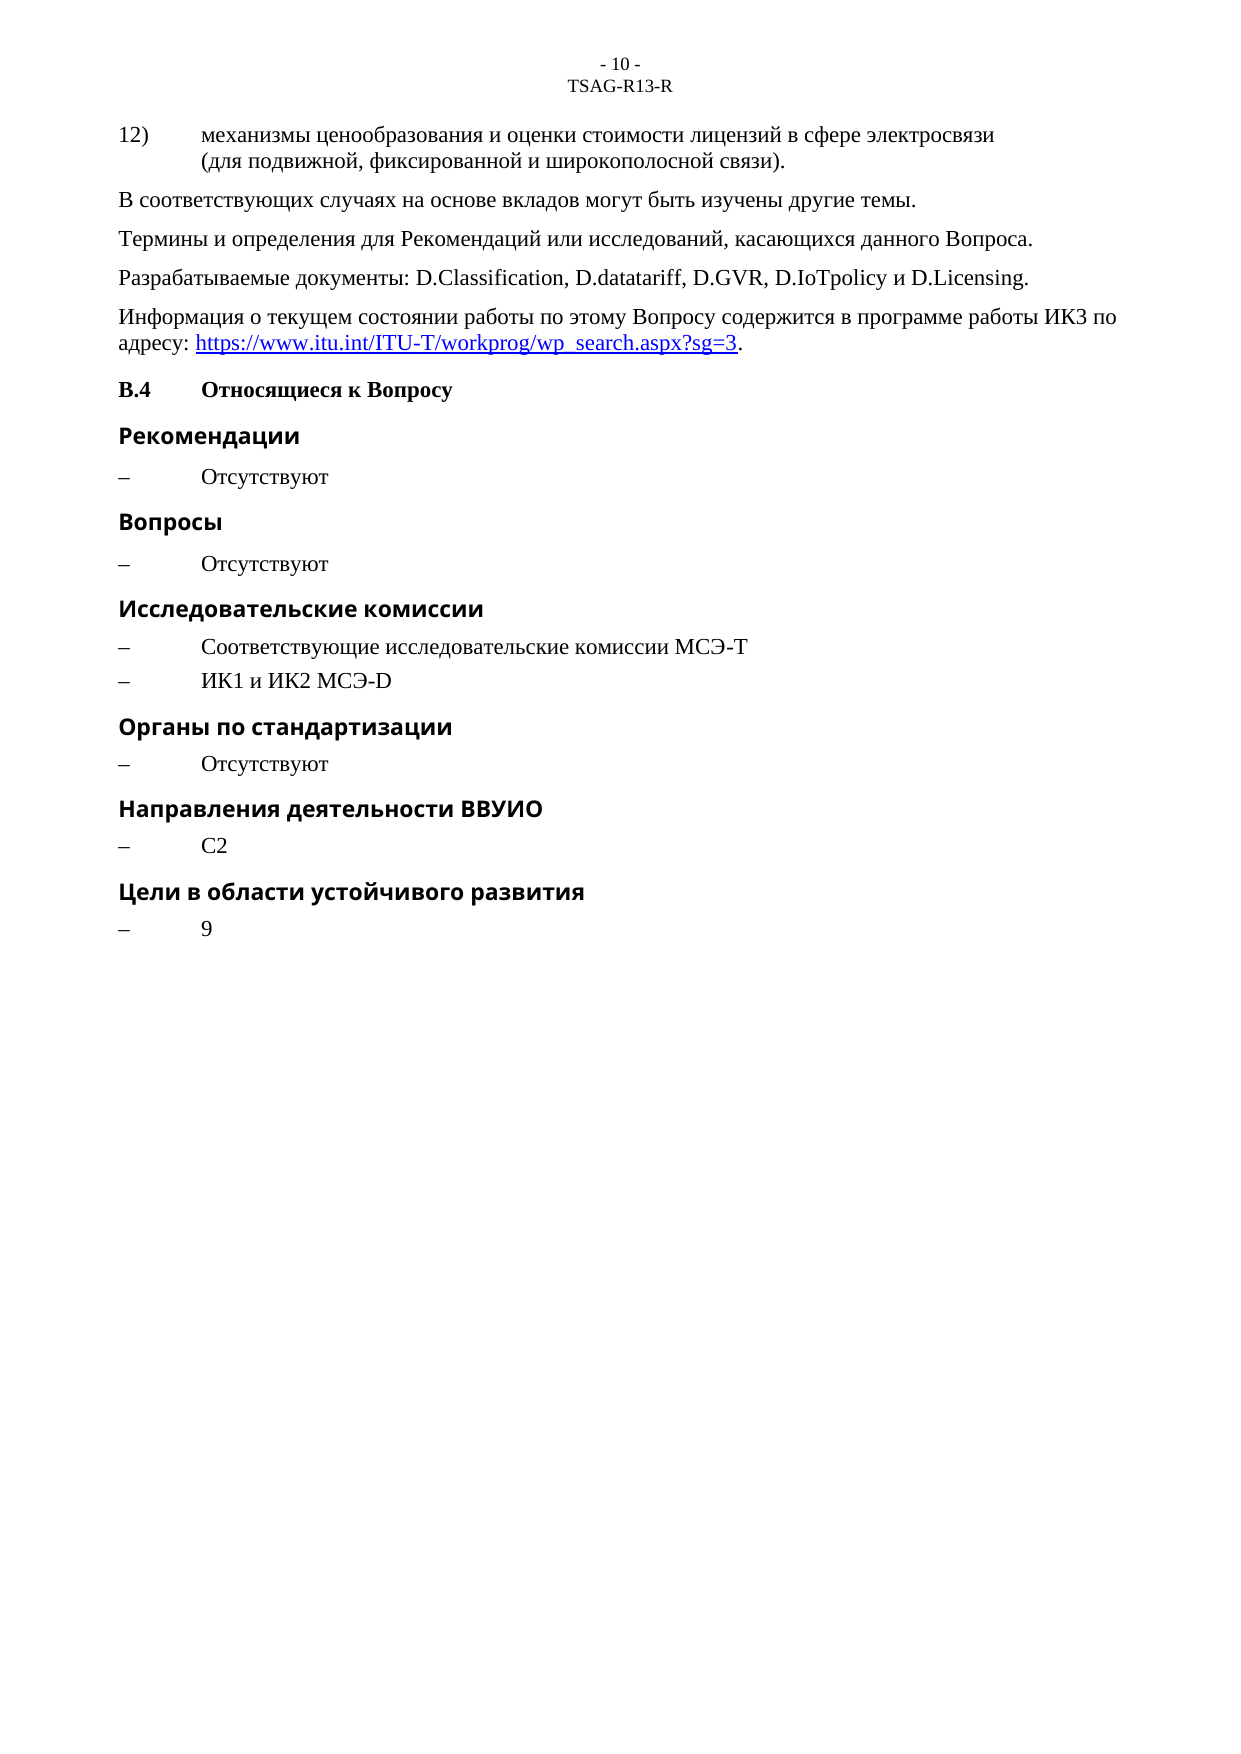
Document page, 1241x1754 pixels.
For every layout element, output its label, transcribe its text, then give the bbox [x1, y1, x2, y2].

subtitle Исследовательские комиссии [118, 593, 1122, 624]
subtitle Органы по стандартизации [118, 710, 1122, 742]
subtitle Вопросы [118, 506, 1122, 538]
text 12) механизмы ценообразования и оценки стоимости лицензий в сфере электросвязи (для подвижной, фиксированной и широкополосной связи). [118, 121, 1122, 174]
text – ИК1 и ИК2 МСЭ-D [118, 667, 1122, 694]
text – C2 [118, 833, 1122, 859]
text В соответствующих случаях на основе вкладов могут быть изучены другие темы. [118, 186, 1122, 213]
text – 9 [118, 915, 1122, 942]
subtitle Направления деятельности ВВУИО [118, 793, 1122, 824]
subtitle B.4 Относящиеся к Вопросу [118, 377, 1122, 403]
text Разрабатываемые документы: D.Classification, D.datatariff, D.GVR, D.IoTpolicy и D.Licensing. [118, 264, 1122, 291]
text – Отсутствуют [118, 463, 1122, 490]
text – Отсутствуют [118, 550, 1122, 576]
text – Соответствующие исследовательские комиссии МСЭ-Т [118, 633, 1122, 659]
text – Отсутствуют [118, 750, 1122, 776]
subtitle Рекомендации [118, 419, 1122, 451]
subtitle Цели в области устойчивого развития [118, 876, 1122, 907]
text Термины и определения для Рекомендаций или исследований, касающихся данного Вопроса. [118, 225, 1122, 252]
text Информация о текущем состоянии работы по этому Вопросу содержится в программе работы ИК3 по адресу: https://www.itu.int/ITU-T/workprog/wp_search.aspx?sg=3. [118, 303, 1122, 356]
